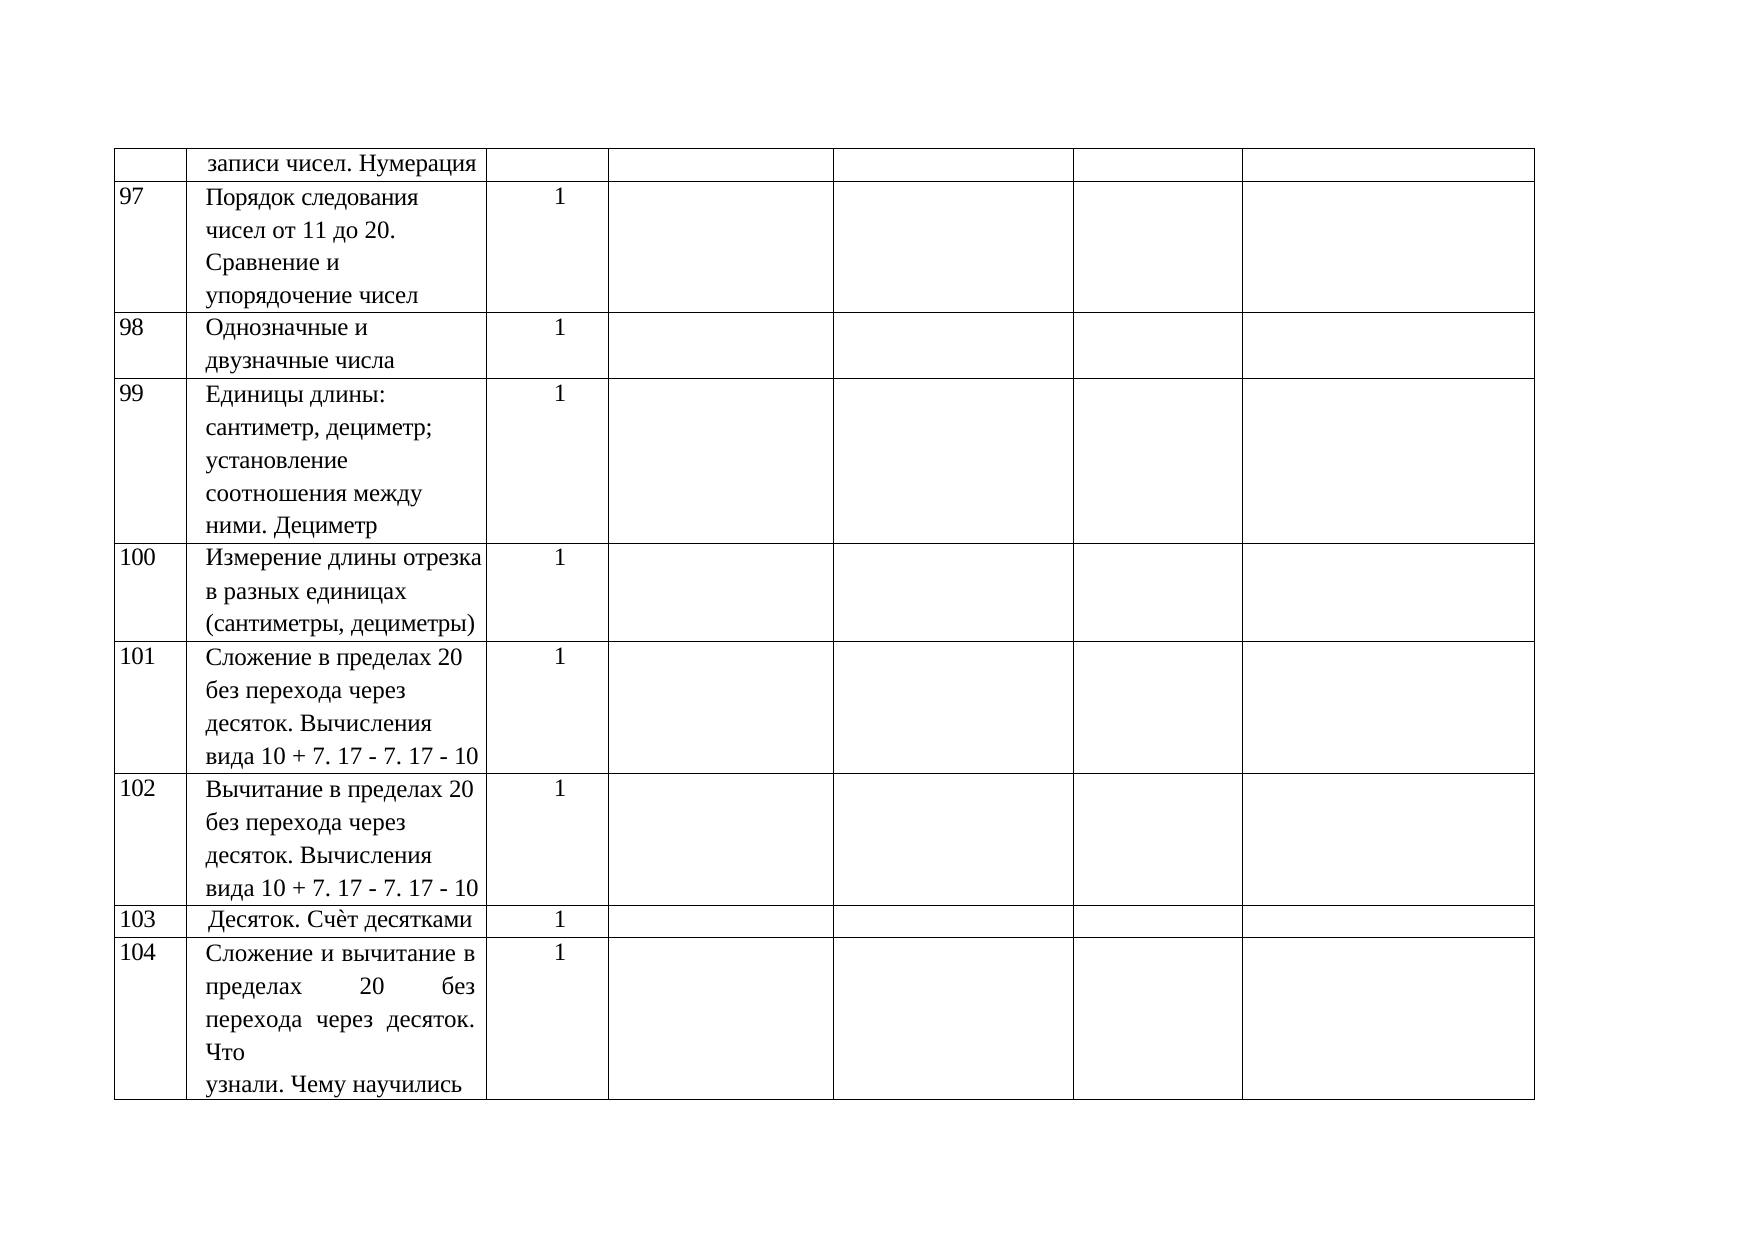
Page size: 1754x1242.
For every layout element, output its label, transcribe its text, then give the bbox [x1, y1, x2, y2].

table_cell [1074, 182, 1242, 312]
table_header [1243, 149, 1534, 181]
table_header записи чисел. Нумерация [187, 149, 486, 181]
table_cell [1074, 938, 1242, 1098]
table_cell [1074, 313, 1242, 378]
table_cell [1074, 774, 1242, 904]
table_cell [1243, 313, 1534, 378]
table_cell [834, 544, 1073, 641]
table_cell [1074, 642, 1242, 773]
table_cell 104 [115, 938, 186, 1098]
table_cell [834, 906, 1073, 937]
table_header [487, 149, 608, 181]
table_cell [1243, 774, 1534, 904]
table_cell [1243, 906, 1534, 937]
table_cell Сложение в пределах 20 без перехода через десяток. Вычисления вида 10 + 7. 17 - 7. 17 - 10 [187, 642, 486, 773]
table_cell 1 [487, 544, 608, 641]
table_cell 1 [487, 774, 608, 904]
table_cell 1 [487, 642, 608, 773]
table_cell [1243, 544, 1534, 641]
table_header [115, 149, 186, 181]
table_cell [1243, 938, 1534, 1098]
table_cell [1243, 182, 1534, 312]
table_cell [1243, 642, 1534, 773]
table_cell [609, 774, 833, 904]
table_cell [1074, 906, 1242, 937]
table_cell Единицы длины: сантиметр, дециметр; установление соотношения между ними. Дециметр [187, 379, 486, 543]
table_cell [1243, 379, 1534, 543]
table_cell [609, 182, 833, 312]
table_cell [609, 379, 833, 543]
table_cell [609, 642, 833, 773]
table_cell 1 [487, 906, 608, 937]
table_cell Десяток. Счѐт десятками [187, 906, 486, 937]
table_cell Однозначные и двузначные числа [187, 313, 486, 378]
table_cell Измерение длины отрезка в разных единицах (сантиметры, дециметры) [187, 544, 486, 641]
table_cell 102 [115, 774, 186, 904]
table_cell [609, 906, 833, 937]
table_cell [834, 642, 1073, 773]
table_cell 103 [115, 906, 186, 937]
table_cell 100 [115, 544, 186, 641]
table_cell 1 [487, 938, 608, 1098]
table_cell 101 [115, 642, 186, 773]
table_cell 1 [487, 313, 608, 378]
table_cell [834, 379, 1073, 543]
table_header [609, 149, 833, 181]
table_cell Вычитание в пределах 20 без перехода через десяток. Вычисления вида 10 + 7. 17 - 7. 17 - 10 [187, 774, 486, 904]
table_cell [834, 774, 1073, 904]
table_cell [609, 544, 833, 641]
table_header [834, 149, 1073, 181]
table_cell [609, 313, 833, 378]
table_header [1074, 149, 1242, 181]
table_cell [834, 938, 1073, 1098]
table_cell [834, 313, 1073, 378]
table_cell [609, 938, 833, 1098]
table_cell Порядок следования чисел от 11 до 20. Сравнение и упорядочение чисел [187, 182, 486, 312]
table_cell Сложение и вычитание в пределах 20 без перехода через десяток. Что узнали. Чему научились [187, 938, 486, 1098]
table_cell [834, 182, 1073, 312]
table_cell 97 [115, 182, 186, 312]
table_cell [1074, 379, 1242, 543]
table_cell 99 [115, 379, 186, 543]
table_cell 98 [115, 313, 186, 378]
table_cell [1074, 544, 1242, 641]
table_cell 1 [487, 379, 608, 543]
table_cell 1 [487, 182, 608, 312]
